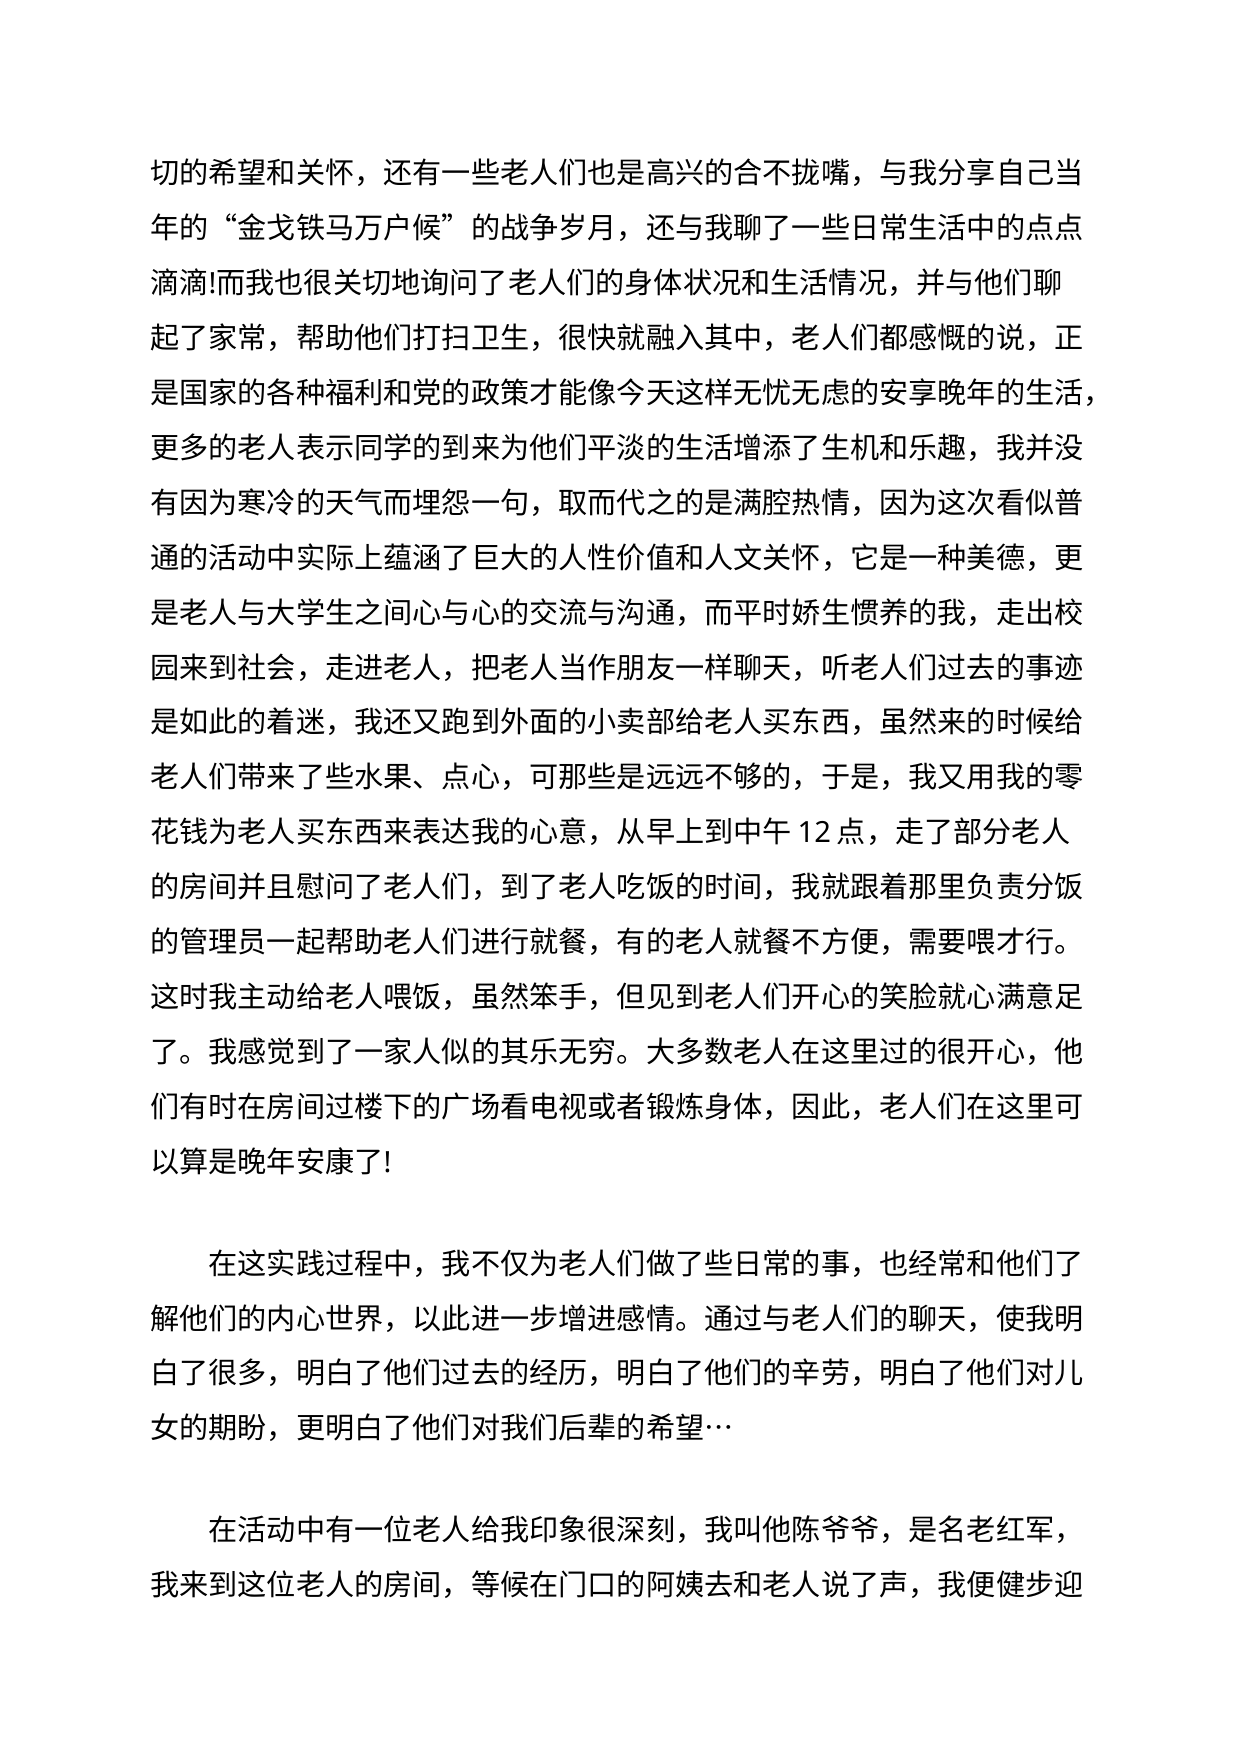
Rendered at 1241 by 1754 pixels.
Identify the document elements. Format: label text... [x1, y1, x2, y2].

text 在这实践过程中，我不仅为老人们做了些日常的事，也经常和他们了解他们的内心世界，以此进一步增进感情。通过与老人们的聊天，使我明白了很多，明白了他们过去的经历，明白了他们的辛劳，明白了他们对儿女的期盼，更明白了他们对我们后辈的希望… [150, 1240, 1090, 1447]
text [150, 1507, 1090, 1604]
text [150, 150, 1090, 1181]
